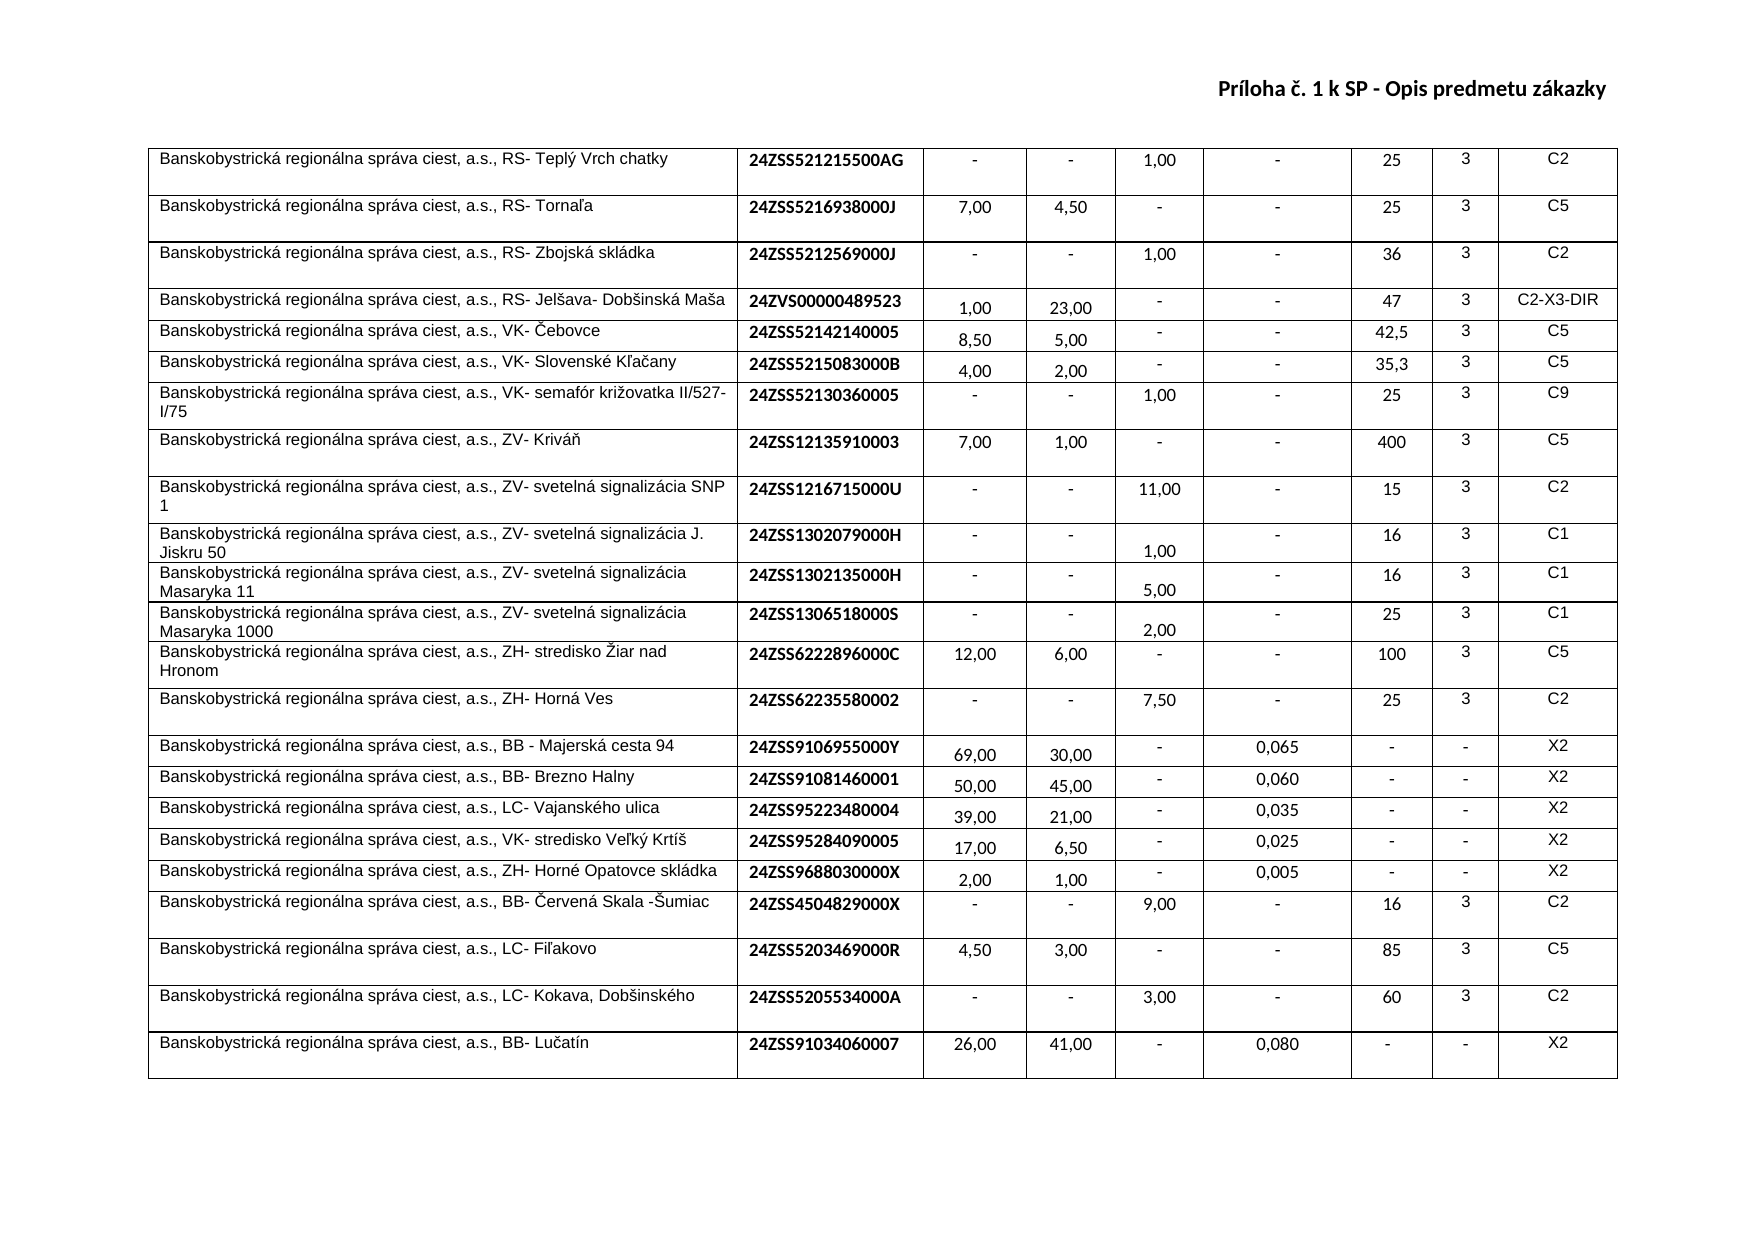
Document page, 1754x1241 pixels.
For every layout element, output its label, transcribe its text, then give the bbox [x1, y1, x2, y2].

table_cell 17,00 [924, 829, 1026, 859]
table_cell 25 [1352, 383, 1432, 429]
table_cell - [1116, 430, 1203, 476]
table_cell Banskobystrická regionálna správa ciest, a.s., RS- Teplý Vrch chatky [149, 149, 737, 194]
table_cell 3 [1433, 289, 1498, 319]
table_cell 39,00 [924, 798, 1026, 828]
table_cell - [1027, 892, 1115, 938]
table_cell 1,00 [1116, 524, 1203, 562]
table_cell - [1027, 563, 1115, 601]
table_cell 8,50 [924, 321, 1026, 351]
table_cell Banskobystrická regionálna správa ciest, a.s., BB - Majerská cesta 94 [149, 736, 737, 766]
table_cell C5 [1499, 352, 1617, 382]
table_cell X2 [1499, 736, 1617, 766]
table_cell 3 [1433, 477, 1498, 523]
table_cell - [1352, 736, 1432, 766]
table_cell - [1116, 196, 1203, 241]
table_cell Banskobystrická regionálna správa ciest, a.s., VK- stredisko Veľký Krtíš [149, 829, 737, 859]
table_cell 1,00 [1027, 430, 1115, 476]
table_cell - [1433, 861, 1498, 891]
table_cell 24ZSS62235580002 [738, 689, 923, 734]
table_cell - [1204, 939, 1351, 984]
table_cell 3 [1433, 196, 1498, 241]
table_cell - [1433, 1033, 1498, 1078]
table_cell - [924, 477, 1026, 523]
table_cell - [1027, 149, 1115, 194]
table_cell - [1116, 321, 1203, 351]
table_cell 3 [1433, 986, 1498, 1031]
table_cell - [924, 383, 1026, 429]
table_cell - [1116, 289, 1203, 319]
table_cell - [1204, 986, 1351, 1031]
table_cell 3 [1433, 689, 1498, 734]
table_cell Banskobystrická regionálna správa ciest, a.s., ZV- svetelná signalizácia SNP 1 [149, 477, 737, 523]
table_cell 25 [1352, 603, 1432, 641]
table_cell C5 [1499, 939, 1617, 984]
table_cell 47 [1352, 289, 1432, 319]
table_cell - [924, 149, 1026, 194]
table_cell - [1433, 736, 1498, 766]
table_cell 24ZSS52130360005 [738, 383, 923, 429]
table_cell 100 [1352, 642, 1432, 688]
table_cell X2 [1499, 829, 1617, 859]
table_cell - [1027, 477, 1115, 523]
table_cell Banskobystrická regionálna správa ciest, a.s., RS- Zbojská skládka [149, 243, 737, 288]
table_cell Banskobystrická regionálna správa ciest, a.s., ZV- svetelná signalizácia Masaryka 1000 [149, 603, 737, 641]
table_cell 6,00 [1027, 642, 1115, 688]
table_cell - [1204, 149, 1351, 194]
table_cell C5 [1499, 321, 1617, 351]
table_cell - [1116, 861, 1203, 891]
table_cell 24ZSS9106955000Y [738, 736, 923, 766]
table_cell - [1116, 736, 1203, 766]
table_cell 24ZSS1306518000S [738, 603, 923, 641]
table_cell 9,00 [1116, 892, 1203, 938]
table_cell 60 [1352, 986, 1432, 1031]
table_cell C2 [1499, 243, 1617, 288]
table_cell C1 [1499, 524, 1617, 562]
table_cell 16 [1352, 563, 1432, 601]
table_cell C2 [1499, 986, 1617, 1031]
table_cell 16 [1352, 892, 1432, 938]
table_cell 3 [1433, 939, 1498, 984]
table_cell 36 [1352, 243, 1432, 288]
table_cell 25 [1352, 149, 1432, 194]
table_cell 4,00 [924, 352, 1026, 382]
table_cell - [1027, 243, 1115, 288]
table_cell - [1204, 642, 1351, 688]
table_cell - [924, 563, 1026, 601]
table_cell 50,00 [924, 767, 1026, 797]
table_cell - [924, 689, 1026, 734]
table_cell - [1027, 986, 1115, 1031]
table_cell - [1027, 689, 1115, 734]
table_cell - [1352, 1033, 1432, 1078]
table_cell 41,00 [1027, 1033, 1115, 1078]
table_cell 2,00 [1027, 352, 1115, 382]
table_cell 4,50 [1027, 196, 1115, 241]
table_cell 0,060 [1204, 767, 1351, 797]
table_cell 24ZSS52142140005 [738, 321, 923, 351]
table_cell Banskobystrická regionálna správa ciest, a.s., ZV- svetelná signalizácia Masaryka 11 [149, 563, 737, 601]
table_cell 23,00 [1027, 289, 1115, 319]
table_cell 24ZSS9688030000X [738, 861, 923, 891]
table_cell Banskobystrická regionálna správa ciest, a.s., VK- semafór križovatka II/527- I/75 [149, 383, 737, 429]
table_cell C1 [1499, 603, 1617, 641]
table_cell 3 [1433, 642, 1498, 688]
table_cell 85 [1352, 939, 1432, 984]
table_cell 0,005 [1204, 861, 1351, 891]
table_cell 3 [1433, 430, 1498, 476]
table_cell - [1116, 352, 1203, 382]
table_cell 3,00 [1027, 939, 1115, 984]
table_cell Banskobystrická regionálna správa ciest, a.s., BB- Lučatín [149, 1033, 737, 1078]
table_cell - [1027, 524, 1115, 562]
table_cell 24ZSS1302079000H [738, 524, 923, 562]
table_cell 0,065 [1204, 736, 1351, 766]
table_cell C2 [1499, 149, 1617, 194]
table_cell 5,00 [1027, 321, 1115, 351]
table_cell 15 [1352, 477, 1432, 523]
table_cell - [1352, 767, 1432, 797]
table_cell 24ZSS5215083000B [738, 352, 923, 382]
table_cell 16 [1352, 524, 1432, 562]
table_cell 11,00 [1116, 477, 1203, 523]
table_cell C2-X3-DIR [1499, 289, 1617, 319]
table_cell 24ZSS91034060007 [738, 1033, 923, 1078]
table_cell - [1204, 524, 1351, 562]
table_cell 2,00 [924, 861, 1026, 891]
table_cell 45,00 [1027, 767, 1115, 797]
table_cell Banskobystrická regionálna správa ciest, a.s., LC- Kokava, Dobšinského [149, 986, 737, 1031]
table_cell - [1116, 767, 1203, 797]
table_cell - [1116, 642, 1203, 688]
table_cell Banskobystrická regionálna správa ciest, a.s., ZV- Kriváň [149, 430, 737, 476]
table_cell 24ZSS5212569000J [738, 243, 923, 288]
table_cell C2 [1499, 477, 1617, 523]
table_cell - [1204, 352, 1351, 382]
table_cell Banskobystrická regionálna správa ciest, a.s., ZH- stredisko Žiar nad Hronom [149, 642, 737, 688]
table_cell 25 [1352, 689, 1432, 734]
table_cell C2 [1499, 689, 1617, 734]
table_cell - [1352, 861, 1432, 891]
table_cell 12,00 [924, 642, 1026, 688]
table_cell - [924, 986, 1026, 1031]
table_cell 1,00 [1027, 861, 1115, 891]
table_cell 24ZSS1216715000U [738, 477, 923, 523]
table_cell 24ZSS5216938000J [738, 196, 923, 241]
table_cell - [1116, 1033, 1203, 1078]
table_cell 0,080 [1204, 1033, 1351, 1078]
table_cell 3 [1433, 603, 1498, 641]
table_cell 24ZVS00000489523 [738, 289, 923, 319]
table_cell 35,3 [1352, 352, 1432, 382]
table_cell - [924, 603, 1026, 641]
table_cell - [1352, 829, 1432, 859]
table_cell 24ZSS91081460001 [738, 767, 923, 797]
table_cell 4,50 [924, 939, 1026, 984]
table_cell - [1204, 321, 1351, 351]
table_cell - [1204, 430, 1351, 476]
table_cell 24ZSS95284090005 [738, 829, 923, 859]
table_cell 3 [1433, 243, 1498, 288]
table_cell 7,50 [1116, 689, 1203, 734]
table_cell 0,035 [1204, 798, 1351, 828]
table_cell 3 [1433, 352, 1498, 382]
table_cell 26,00 [924, 1033, 1026, 1078]
table_cell Banskobystrická regionálna správa ciest, a.s., RS- Jelšava- Dobšinská Maša [149, 289, 737, 319]
table_cell 30,00 [1027, 736, 1115, 766]
table_cell X2 [1499, 861, 1617, 891]
table_cell - [1433, 829, 1498, 859]
table_cell 1,00 [1116, 383, 1203, 429]
table_cell - [924, 892, 1026, 938]
table_cell 24ZSS4504829000X [738, 892, 923, 938]
table_cell 3 [1433, 383, 1498, 429]
table_cell C5 [1499, 430, 1617, 476]
table_cell - [1433, 767, 1498, 797]
table_cell 1,00 [1116, 149, 1203, 194]
table_cell 5,00 [1116, 563, 1203, 601]
table_cell - [1027, 603, 1115, 641]
table_cell C5 [1499, 642, 1617, 688]
table_cell 3 [1433, 524, 1498, 562]
table_cell 3 [1433, 563, 1498, 601]
table_cell - [1204, 383, 1351, 429]
table_cell C1 [1499, 563, 1617, 601]
table_cell 24ZSS6222896000C [738, 642, 923, 688]
table_cell - [1116, 798, 1203, 828]
table_cell 0,025 [1204, 829, 1351, 859]
table_cell 24ZSS95223480004 [738, 798, 923, 828]
table_cell C2 [1499, 892, 1617, 938]
table_cell 3 [1433, 321, 1498, 351]
table_cell - [1027, 383, 1115, 429]
table_cell 21,00 [1027, 798, 1115, 828]
table_cell - [1204, 196, 1351, 241]
table_cell 3 [1433, 149, 1498, 194]
table_cell 3,00 [1116, 986, 1203, 1031]
table_cell 24ZSS5205534000A [738, 986, 923, 1031]
table_cell 2,00 [1116, 603, 1203, 641]
table_cell 1,00 [1116, 243, 1203, 288]
table_cell 1,00 [924, 289, 1026, 319]
table_cell 24ZSS521215500AG [738, 149, 923, 194]
table_cell Banskobystrická regionálna správa ciest, a.s., BB- Brezno Halny [149, 767, 737, 797]
table_cell Banskobystrická regionálna správa ciest, a.s., VK- Čebovce [149, 321, 737, 351]
table_cell X2 [1499, 798, 1617, 828]
table_cell - [1116, 829, 1203, 859]
table_cell Banskobystrická regionálna správa ciest, a.s., RS- Tornaľa [149, 196, 737, 241]
table_cell X2 [1499, 767, 1617, 797]
table_cell - [1204, 243, 1351, 288]
table_cell 69,00 [924, 736, 1026, 766]
table_cell 6,50 [1027, 829, 1115, 859]
table_cell 25 [1352, 196, 1432, 241]
table_cell Banskobystrická regionálna správa ciest, a.s., BB- Červená Skala -Šumiac [149, 892, 737, 938]
table_cell 7,00 [924, 430, 1026, 476]
table_cell Banskobystrická regionálna správa ciest, a.s., ZH- Horná Ves [149, 689, 737, 734]
table_cell X2 [1499, 1033, 1617, 1078]
table_cell - [1204, 892, 1351, 938]
table_cell - [1204, 603, 1351, 641]
table_cell C5 [1499, 196, 1617, 241]
table_cell 3 [1433, 892, 1498, 938]
table_cell 42,5 [1352, 321, 1432, 351]
table_cell Banskobystrická regionálna správa ciest, a.s., ZH- Horné Opatovce skládka [149, 861, 737, 891]
table_cell 24ZSS5203469000R [738, 939, 923, 984]
table_cell - [1204, 289, 1351, 319]
table_cell - [1433, 798, 1498, 828]
table_cell 24ZSS1302135000H [738, 563, 923, 601]
table_cell 400 [1352, 430, 1432, 476]
table_cell Banskobystrická regionálna správa ciest, a.s., ZV- svetelná signalizácia J. Jiskru 50 [149, 524, 737, 562]
table_cell - [1204, 689, 1351, 734]
table_cell - [1204, 563, 1351, 601]
table_cell Banskobystrická regionálna správa ciest, a.s., LC- Vajanského ulica [149, 798, 737, 828]
table_cell - [924, 243, 1026, 288]
table_cell - [924, 524, 1026, 562]
table_cell C9 [1499, 383, 1617, 429]
table_cell - [1352, 798, 1432, 828]
table_cell - [1204, 477, 1351, 523]
table_cell 24ZSS12135910003 [738, 430, 923, 476]
table_cell Banskobystrická regionálna správa ciest, a.s., LC- Fiľakovo [149, 939, 737, 984]
table_cell Banskobystrická regionálna správa ciest, a.s., VK- Slovenské Kľačany [149, 352, 737, 382]
table_cell 7,00 [924, 196, 1026, 241]
table_cell - [1116, 939, 1203, 984]
